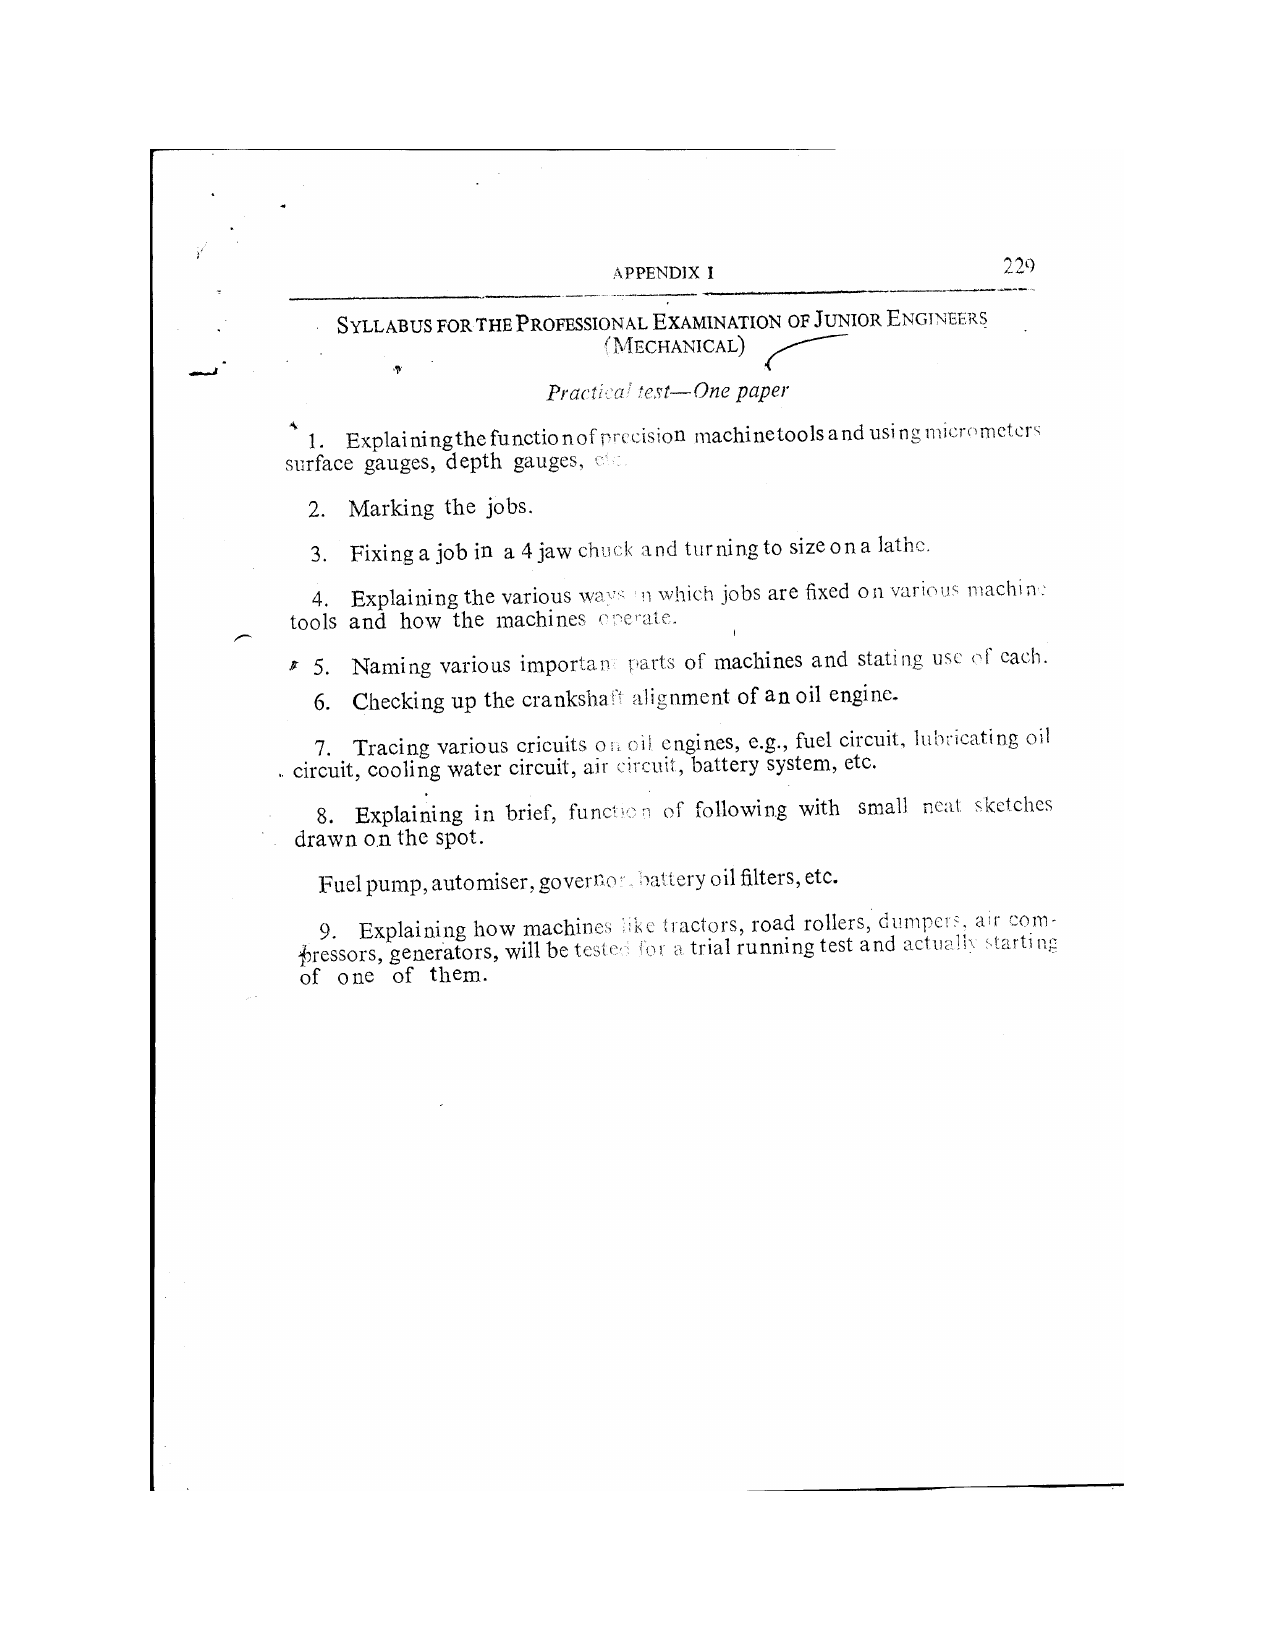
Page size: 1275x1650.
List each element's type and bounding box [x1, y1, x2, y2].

picture [150, 149, 1124, 1491]
